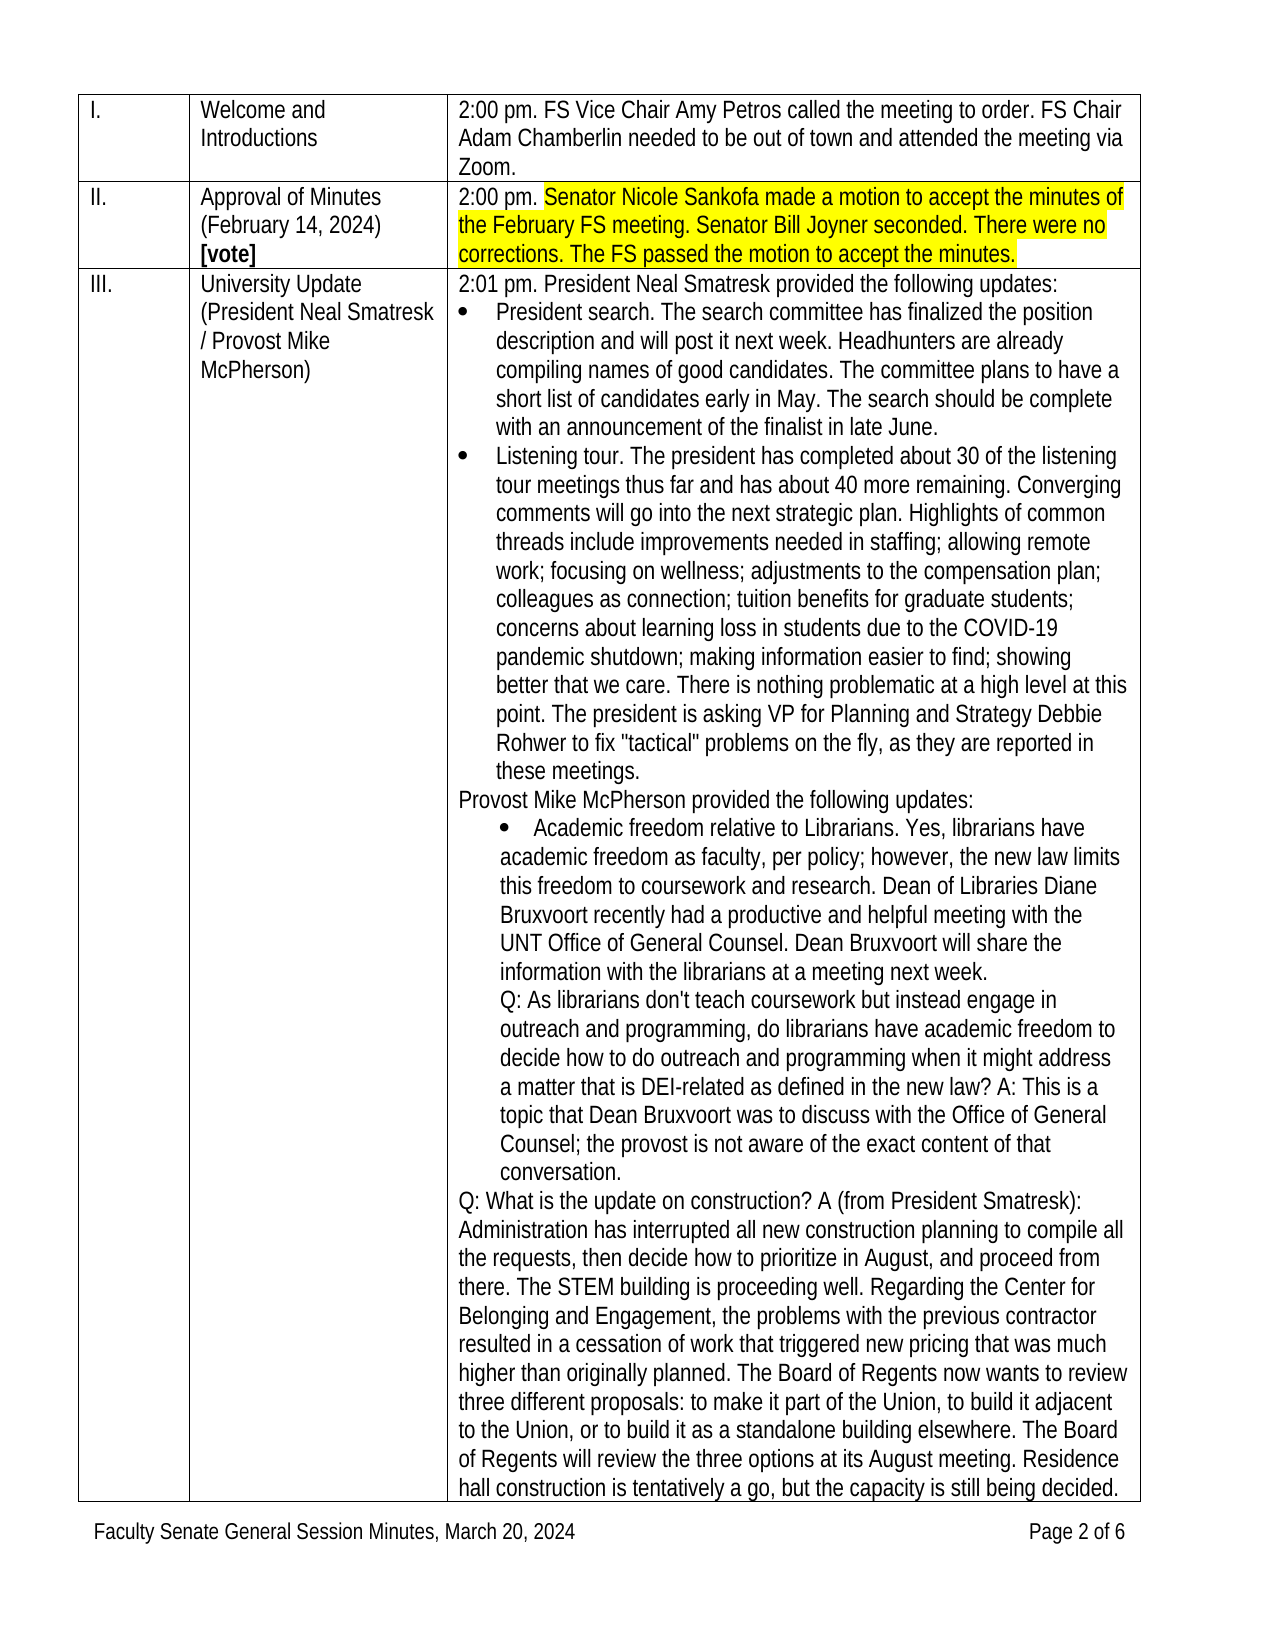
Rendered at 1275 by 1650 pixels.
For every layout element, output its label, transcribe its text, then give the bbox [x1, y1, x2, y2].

table_cell III. [79, 269, 189, 1501]
table_header Welcome and Introductions [190, 95, 447, 181]
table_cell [190, 269, 447, 1501]
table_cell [448, 269, 1140, 1501]
table_cell Approval of Minutes (February 14, 2024) [vote] [190, 182, 447, 268]
table_cell II. [79, 182, 189, 268]
table_header 2:00 pm. FS Vice Chair Amy Petros called the meeting to order. FS Chair Adam Chamberlin needed to be out of town and attended the meeting via Zoom. [448, 95, 1140, 181]
table_header I. [79, 95, 189, 181]
